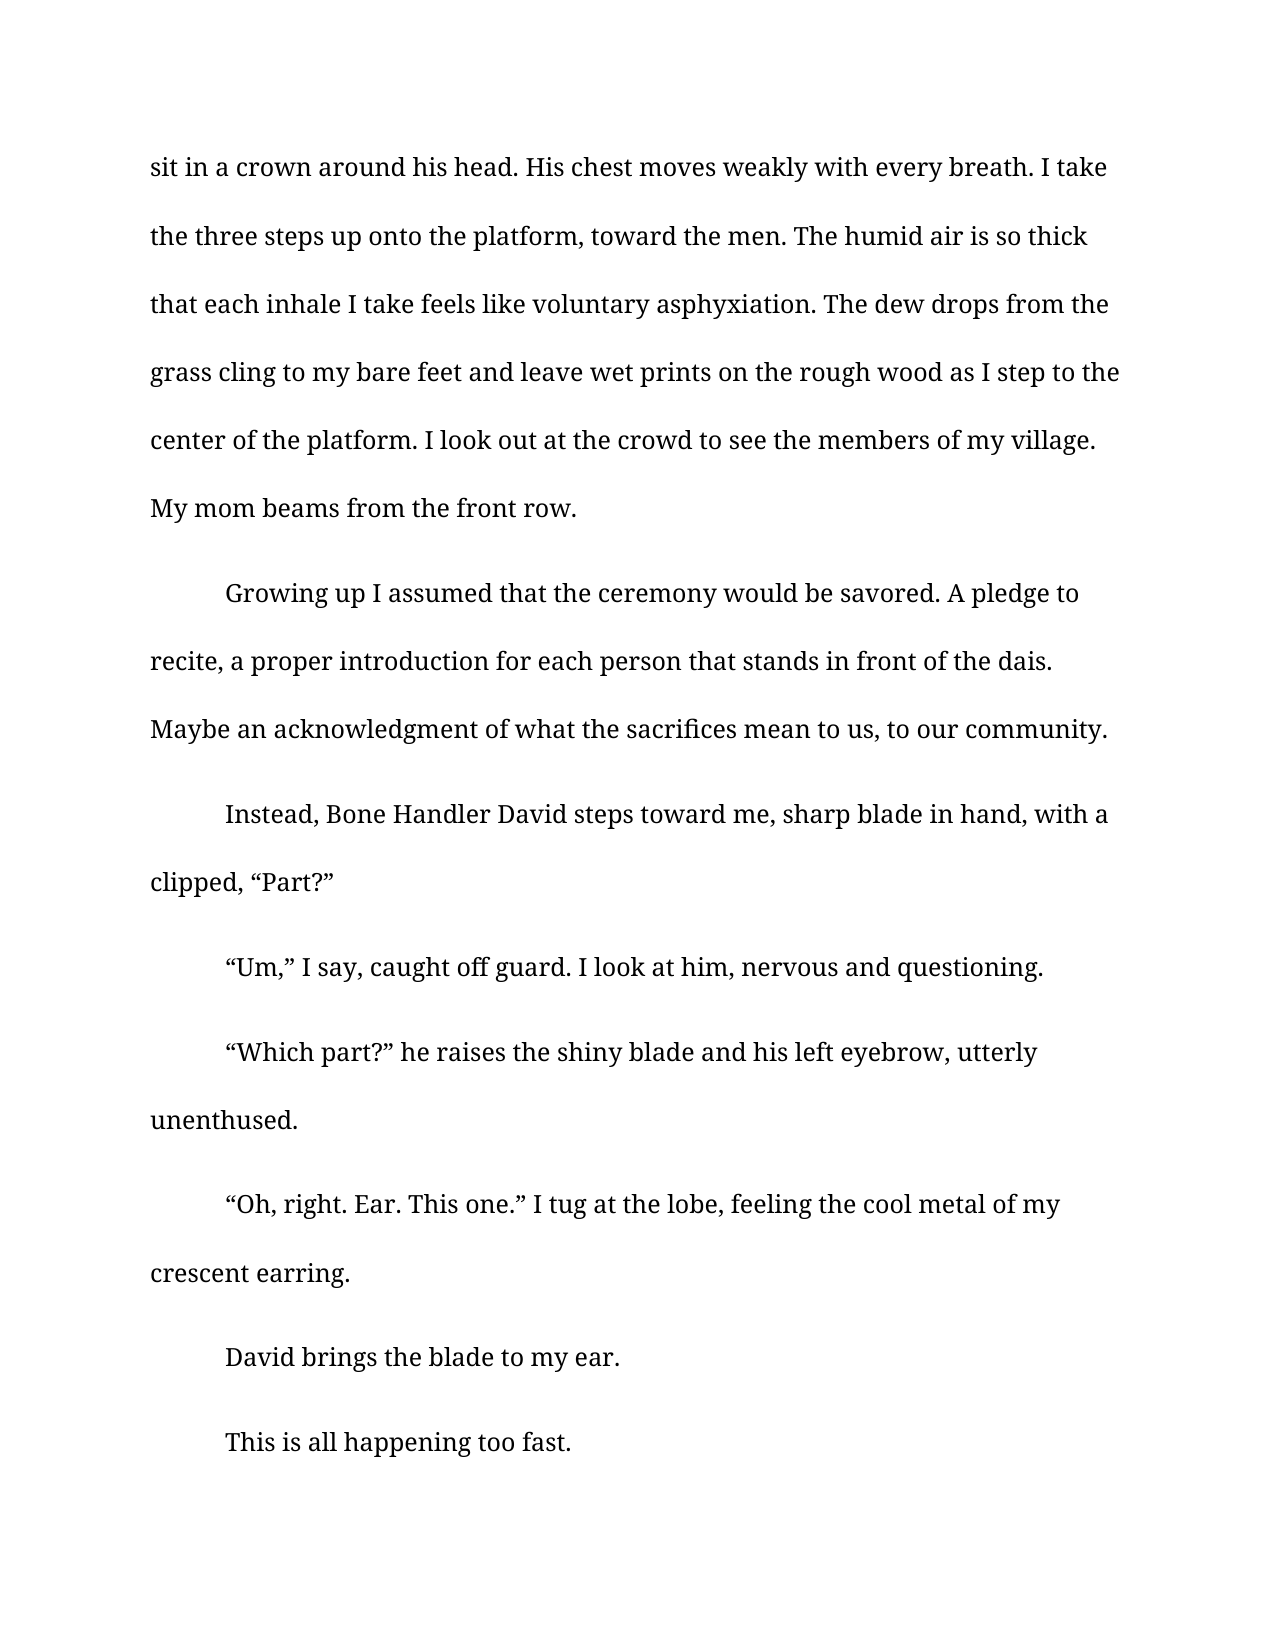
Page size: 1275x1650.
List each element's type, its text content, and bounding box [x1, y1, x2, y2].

text Instead, Bone Handler David steps toward me, sharp blade in hand, with a clipped, “Part?” [150, 796, 1125, 899]
text “Which part?” he raises the shiny blade and his left eyebrow, utterly unenthused. [150, 1034, 1125, 1136]
text “Oh, right. Ear. This one.” I tug at the lobe, feeling the cool metal of my crescent earring. [150, 1187, 1125, 1289]
text This is all happening too fast. [150, 1425, 1125, 1459]
text David brings the blade to my ear. [150, 1340, 1125, 1374]
text Growing up I assumed that the ceremony would be savored. A pledge to recite, a proper introduction for each person that stands in front of the dais. Maybe an acknowledgment of what the sacrifices mean to us, to our community. [150, 575, 1125, 746]
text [150, 150, 1125, 525]
text “Um,” I say, caught off guard. I look at him, nervous and questioning. [150, 949, 1125, 983]
